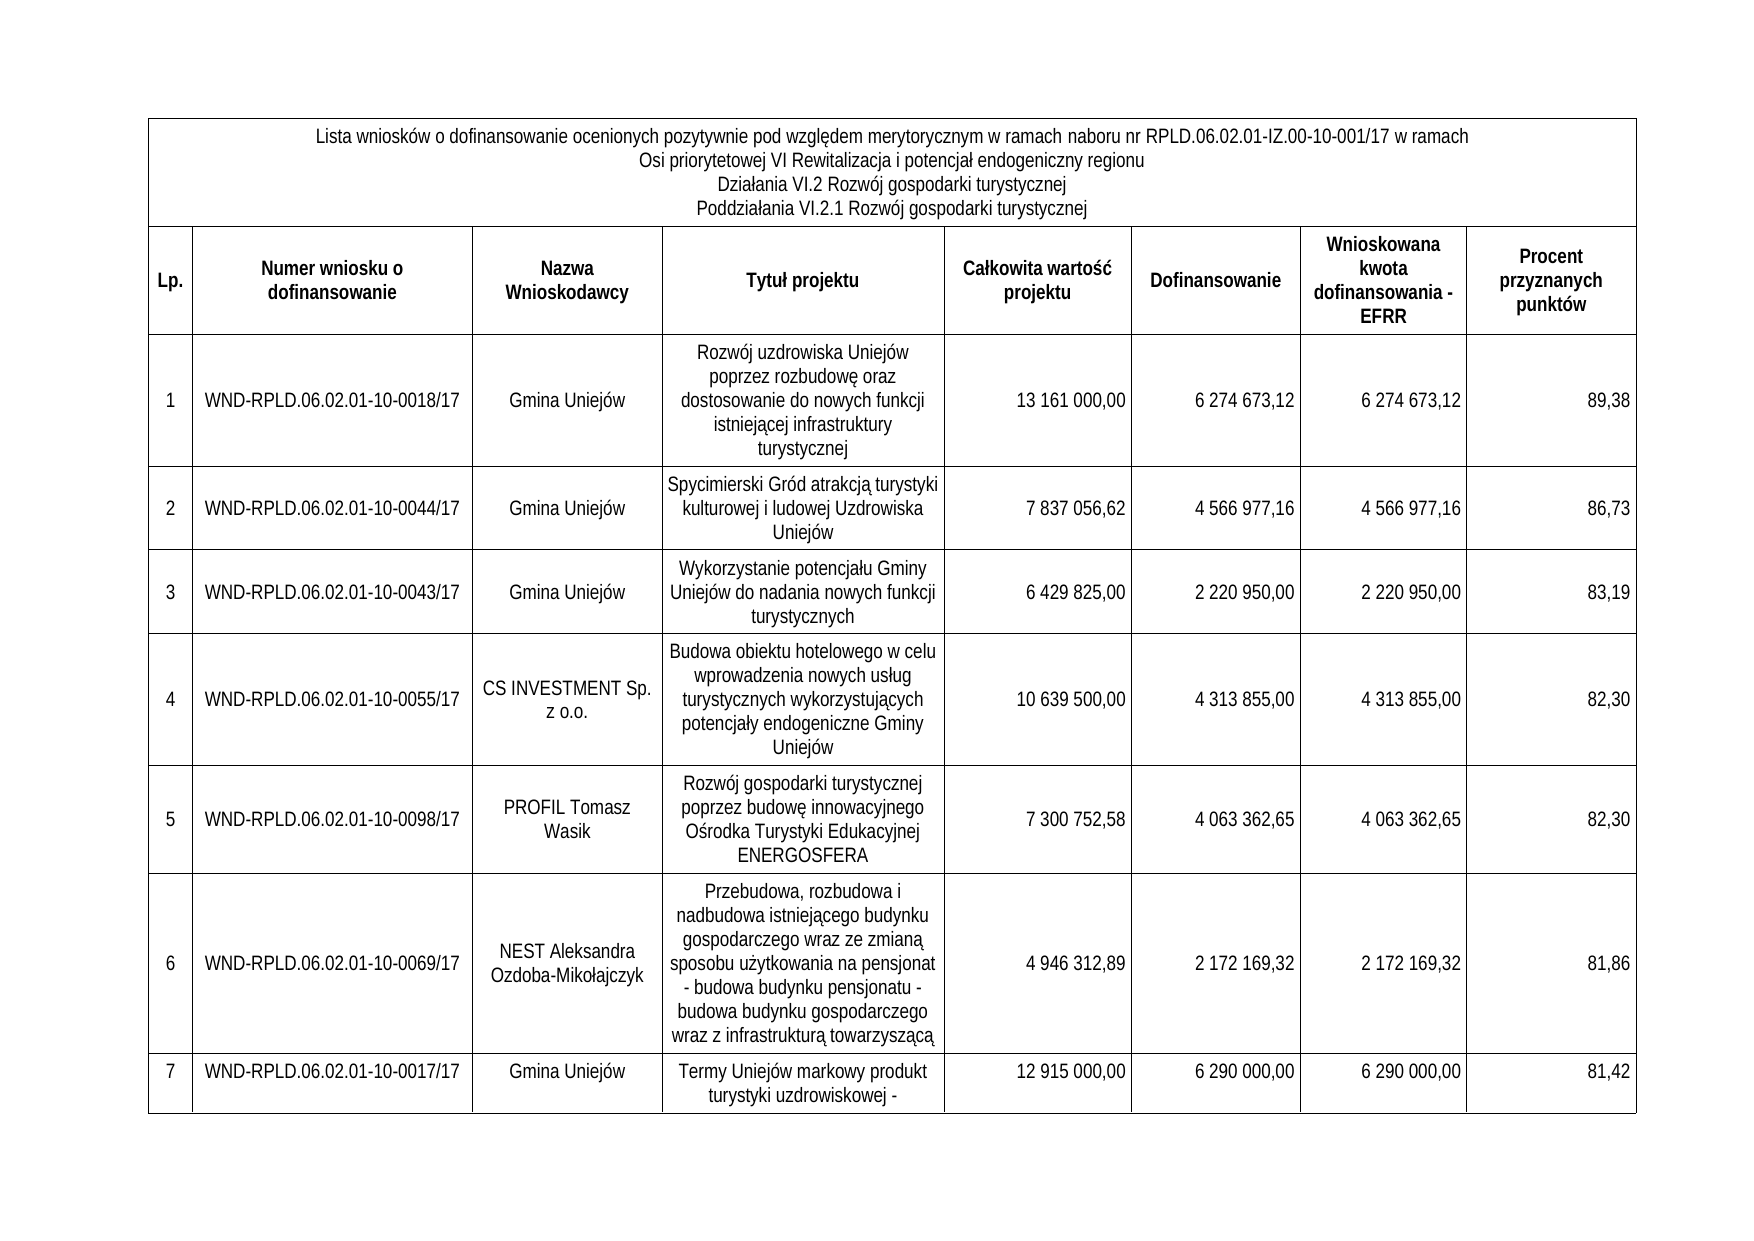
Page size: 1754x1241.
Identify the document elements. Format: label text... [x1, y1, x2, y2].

table_cell 4 [149, 634, 192, 765]
table_cell 4 566 977,16 [1301, 467, 1466, 549]
table_cell 4 063 362,65 [1301, 766, 1466, 873]
table_cell NEST Aleksandra Ozdoba-Mikołajczyk [473, 874, 662, 1052]
table_cell Gmina Uniejów [473, 550, 662, 633]
table_cell WND-RPLD.06.02.01-10-0044/17 [193, 467, 472, 549]
table_cell 6 290 000,00 [1132, 1054, 1300, 1112]
table_cell 2 220 950,00 [1301, 550, 1466, 633]
table_cell Rozwój gospodarki turystycznej poprzez budowę innowacyjnego Ośrodka Turystyki Edukacyjnej ENERGOSFERA [663, 766, 944, 873]
table_cell Procent przyznanych punktów [1467, 227, 1636, 334]
table_cell Rozwój uzdrowiska Uniejów poprzez rozbudowę oraz dostosowanie do nowych funkcji istniejącej infrastruktury turystycznej [663, 335, 944, 466]
table_cell Spycimierski Gród atrakcją turystyki kulturowej i ludowej Uzdrowiska Uniejów [663, 467, 944, 549]
table_cell WND-RPLD.06.02.01-10-0098/17 [193, 766, 472, 873]
table_cell 4 313 855,00 [1132, 634, 1300, 765]
table_cell 7 300 752,58 [945, 766, 1131, 873]
table_cell Budowa obiektu hotelowego w celu wprowadzenia nowych usług turystycznych wykorzystujących potencjały endogeniczne Gminy Uniejów [663, 634, 944, 765]
table_cell 86,73 [1467, 467, 1636, 549]
table_cell 81,86 [1467, 874, 1636, 1052]
table_cell 7 837 056,62 [945, 467, 1131, 549]
table_cell Gmina Uniejów [473, 1054, 662, 1112]
table_cell Przebudowa, rozbudowa i nadbudowa istniejącego budynku gospodarczego wraz ze zmianą sposobu użytkowania na pensjonat - budowa budynku pensjonatu - budowa budynku gospodarczego wraz z infrastrukturą towarzyszącą [663, 874, 944, 1052]
table_cell 5 [149, 766, 192, 873]
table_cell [663, 1054, 944, 1112]
table_cell 2 220 950,00 [1132, 550, 1300, 633]
table_cell 4 946 312,89 [945, 874, 1131, 1052]
table_cell 2 [149, 467, 192, 549]
table_cell 6 274 673,12 [1132, 335, 1300, 466]
table_cell Lp. [149, 227, 192, 334]
table_cell WND-RPLD.06.02.01-10-0043/17 [193, 550, 472, 633]
table_cell Gmina Uniejów [473, 335, 662, 466]
table_cell Dofinansowanie [1132, 227, 1300, 334]
table_cell Wnioskowana kwota dofinansowania -EFRR [1301, 227, 1466, 334]
table_cell 82,30 [1467, 634, 1636, 765]
table_cell 3 [149, 550, 192, 633]
table_cell 13 161 000,00 [945, 335, 1131, 466]
table_cell 6 290 000,00 [1301, 1054, 1466, 1112]
table_cell 89,38 [1467, 335, 1636, 466]
table_cell Nazwa Wnioskodawcy [473, 227, 662, 334]
table_cell 7 [149, 1054, 192, 1112]
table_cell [193, 1054, 472, 1112]
table_cell 82,30 [1467, 766, 1636, 873]
table_cell 4 313 855,00 [1301, 634, 1466, 765]
table_cell WND-RPLD.06.02.01-10-0018/17 [193, 335, 472, 466]
table_cell CS INVESTMENT Sp. z o.o. [473, 634, 662, 765]
table_cell 4 063 362,65 [1132, 766, 1300, 873]
table_cell 6 429 825,00 [945, 550, 1131, 633]
table_cell Gmina Uniejów [473, 467, 662, 549]
table_cell 83,19 [1467, 550, 1636, 633]
table_cell 2 172 169,32 [1301, 874, 1466, 1052]
table_cell WND-RPLD.06.02.01-10-0069/17 [193, 874, 472, 1052]
table_header Lista wniosków o dofinansowanie ocenionych pozytywnie pod względem merytorycznym w ramach naboru nr RPLD.06.02.01-IZ.00-10-001/17 w ramach Osi priorytetowej VI Rewitalizacja i potencjał endogeniczny regionu Działania VI.2 Rozwój gospodarki turystycznej Poddziałania VI.2.1 Rozwój gospodarki turystycznej [149, 119, 1636, 226]
table_cell PROFIL Tomasz Wasik [473, 766, 662, 873]
table_cell 1 [149, 335, 192, 466]
table_cell Całkowita wartość projektu [945, 227, 1131, 334]
table_cell 4 566 977,16 [1132, 467, 1300, 549]
table_cell 10 639 500,00 [945, 634, 1131, 765]
table_cell 6 274 673,12 [1301, 335, 1466, 466]
table_cell Tytuł projektu [663, 227, 944, 334]
table_cell Wykorzystanie potencjału Gminy Uniejów do nadania nowych funkcji turystycznych [663, 550, 944, 633]
table_cell 12 915 000,00 [945, 1054, 1131, 1112]
table_cell WND-RPLD.06.02.01-10-0055/17 [193, 634, 472, 765]
table_cell Numer wniosku o dofinansowanie [193, 227, 472, 334]
table_cell 6 [149, 874, 192, 1052]
table_cell 81,42 [1467, 1054, 1636, 1112]
table_cell 2 172 169,32 [1132, 874, 1300, 1052]
